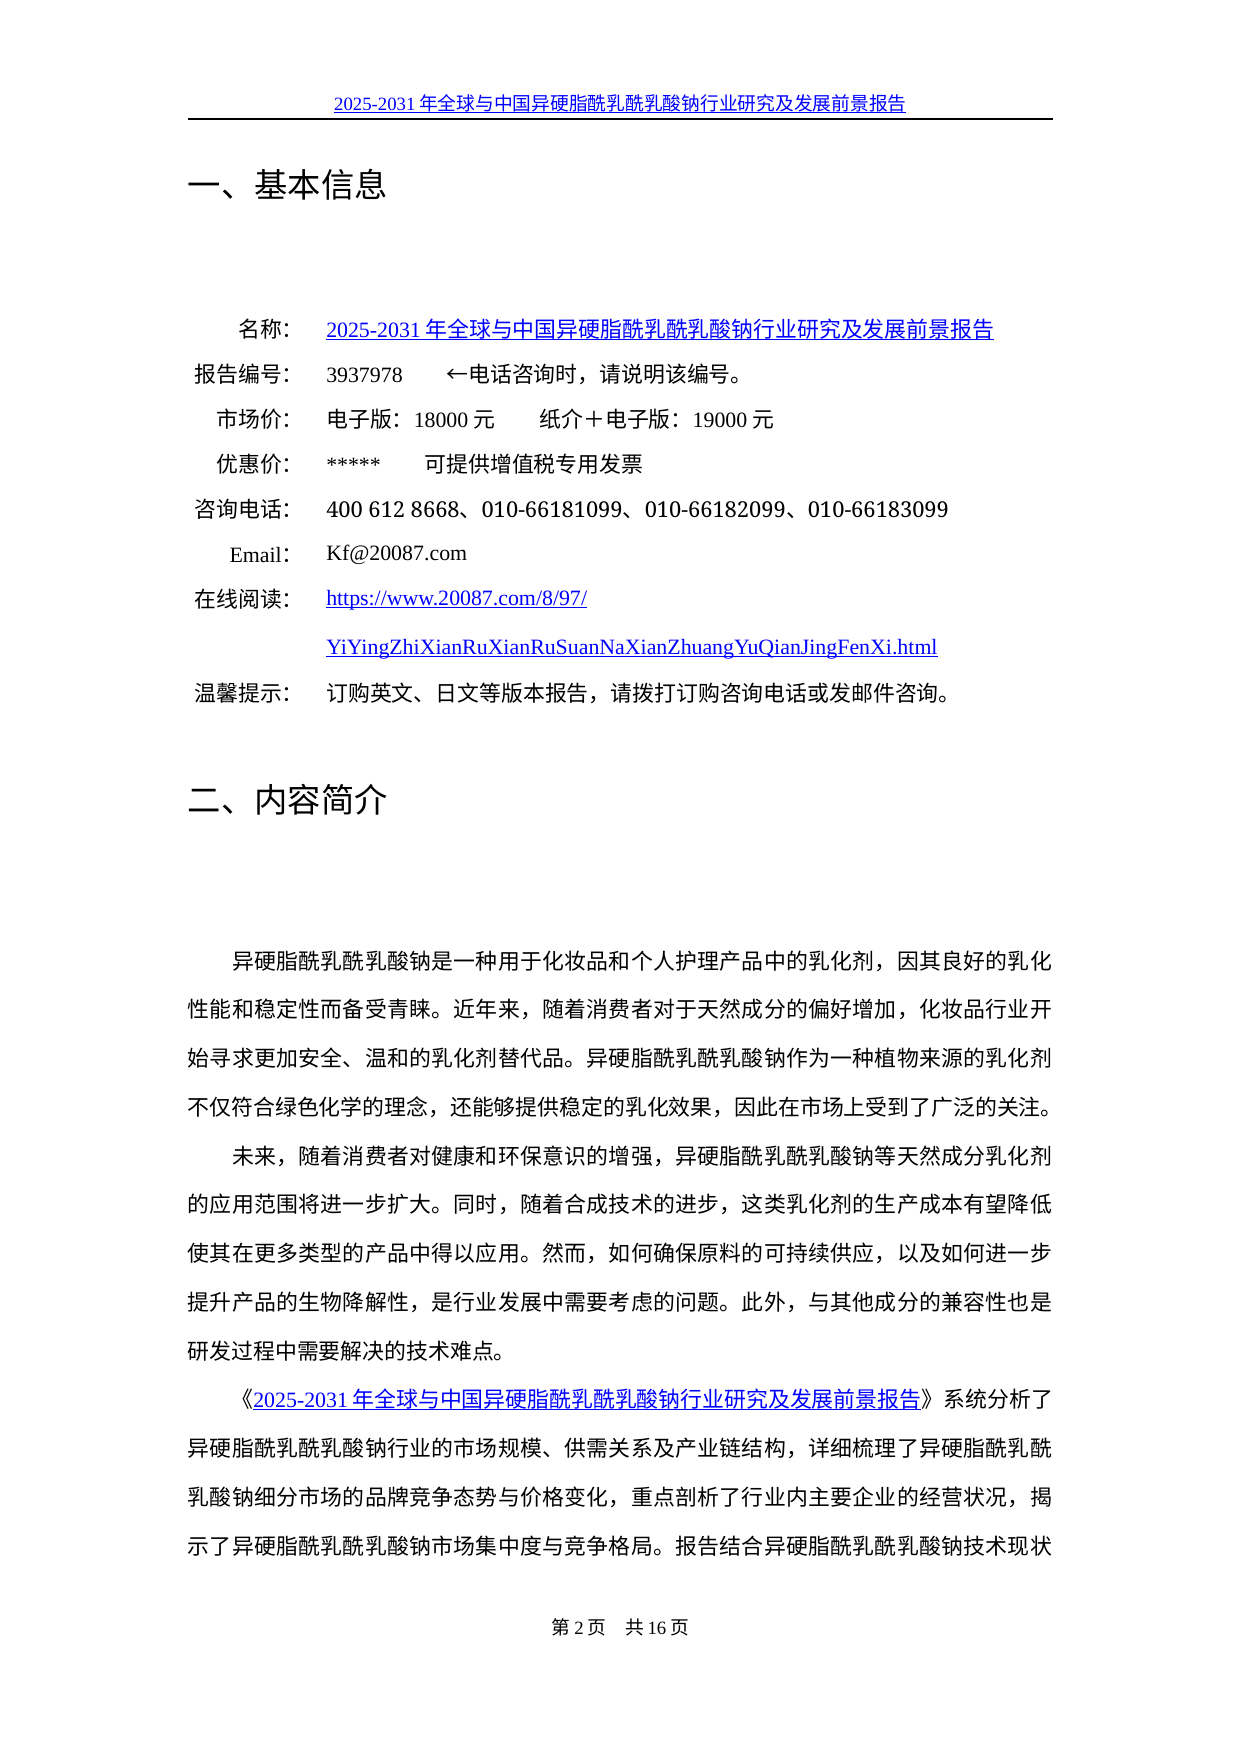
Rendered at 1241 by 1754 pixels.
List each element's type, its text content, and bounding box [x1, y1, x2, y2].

table_cell 优惠价： [167, 447, 315, 492]
table_cell [315, 582, 1073, 675]
table_header 2025-2031年全球与中国异硬脂酰乳酰乳酸钠行业研究及发展前景报告 [315, 312, 1073, 357]
table_cell 400 612 8668、010-66181099、010-66182099、010-66183099 [315, 492, 1073, 537]
table_header 名称： [167, 312, 315, 357]
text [187, 943, 1053, 1561]
title 一、基本信息 [187, 150, 1053, 215]
table_cell Email： [167, 537, 315, 582]
title 二、内容简介 [187, 766, 1053, 831]
table_cell 订购英文、日文等版本报告，请拨打订购咨询电话或发邮件咨询。 [315, 675, 1073, 720]
table_cell Kf@20087.com [315, 537, 1073, 582]
table_cell 市场价： [167, 402, 315, 447]
table_cell 咨询电话： [167, 492, 315, 537]
table_cell 温馨提示： [167, 675, 315, 720]
table_cell 报告编号： [167, 357, 315, 402]
table_cell 3937978 ←电话咨询时，请说明该编号。 [315, 357, 1073, 402]
table_cell ***** 可提供增值税专用发票 [315, 447, 1073, 492]
table_cell 电子版：18000 元 纸介＋电子版：19000 元 [315, 402, 1073, 447]
table_cell 在线阅读： [167, 582, 315, 675]
